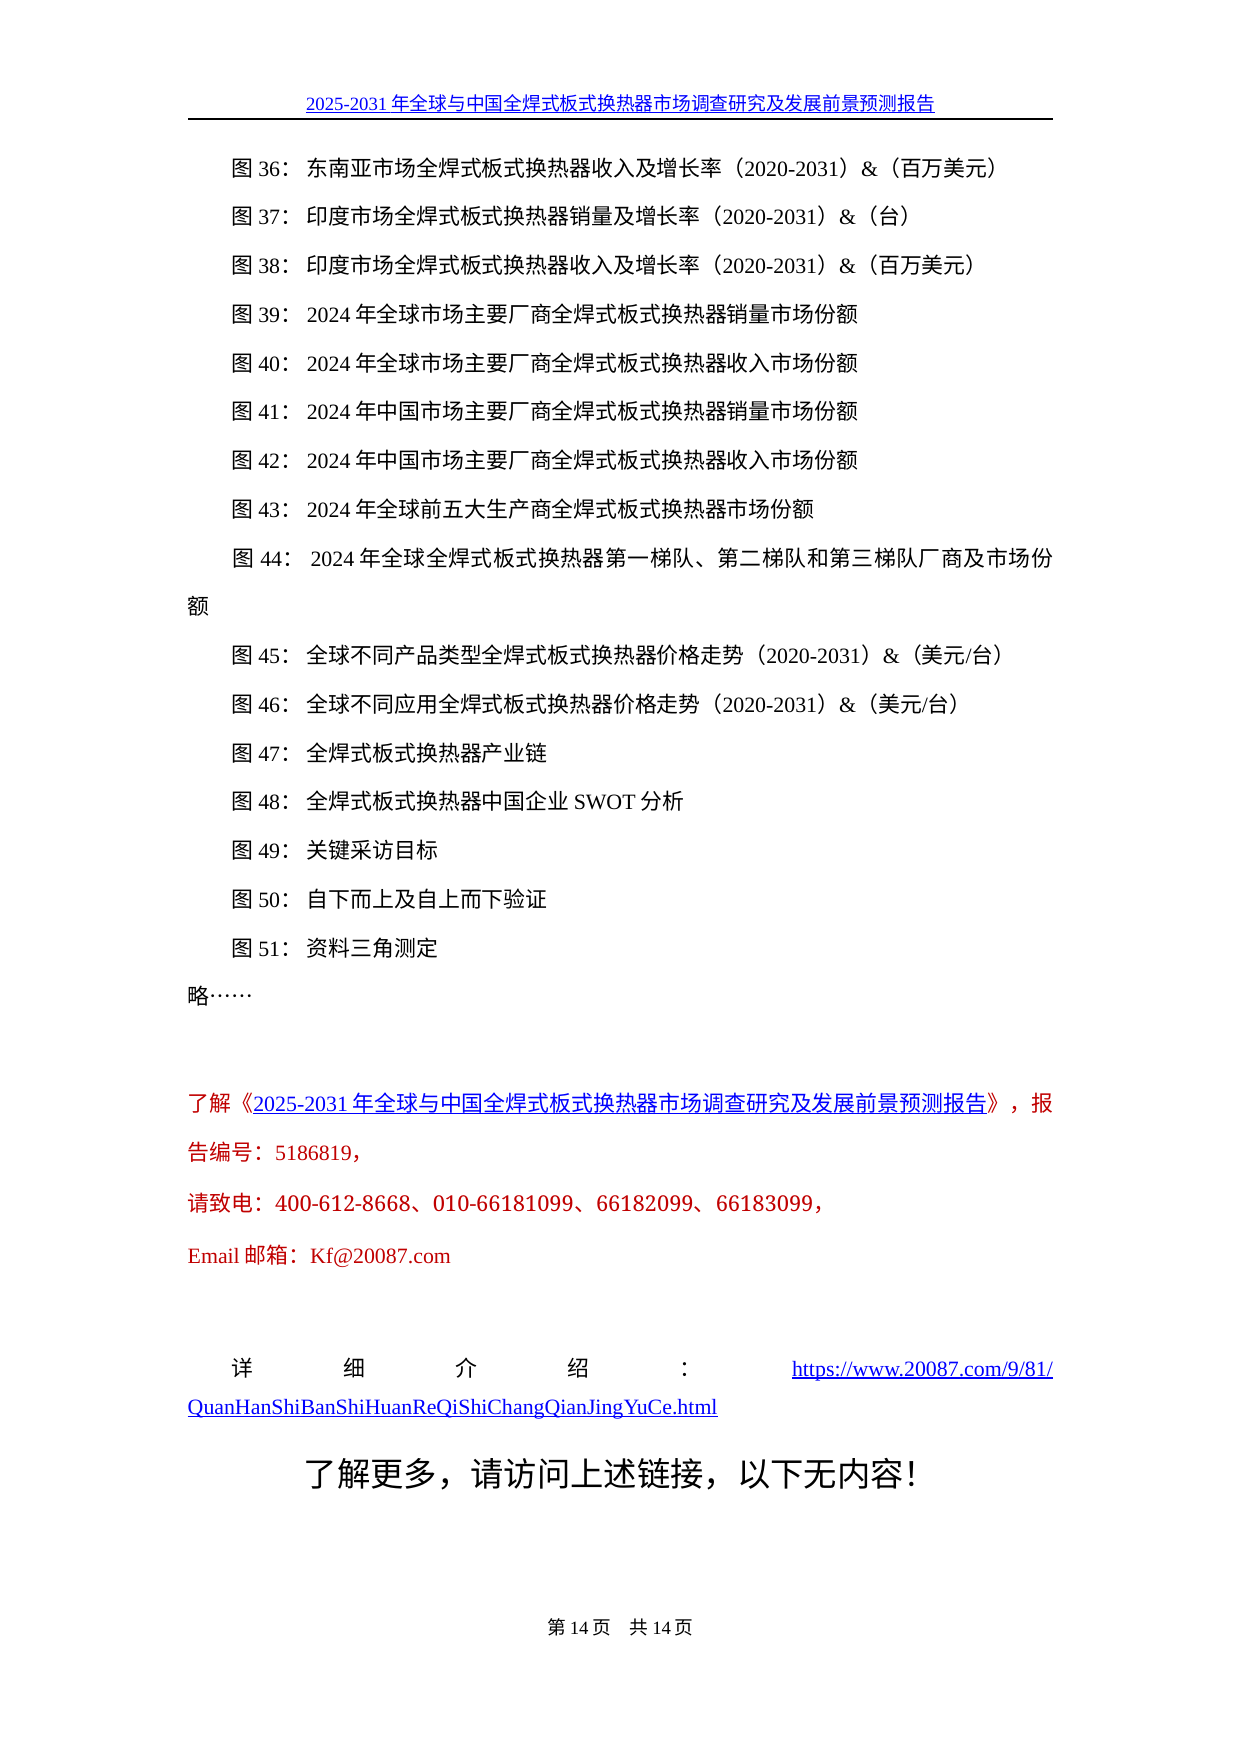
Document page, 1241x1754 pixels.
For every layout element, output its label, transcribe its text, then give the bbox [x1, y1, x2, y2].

text Email邮箱：Kf@20087.com [187, 1237, 1053, 1270]
text 了解《2025-2031年全球与中国全焊式板式换热器市场调查研究及发展前景预测报告》，报告编号：5186819， [187, 1085, 1053, 1167]
text 请致电：400-612-8668、010-66181099、66182099、66183099， [187, 1186, 1053, 1218]
text 详细介绍：https://www.20087.com/9/81/QuanHanShiBanShiHuanReQiShiChangQianJingYuCe.html [187, 1350, 1053, 1423]
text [187, 150, 1053, 1011]
title 了解更多，请访问上述链接，以下无内容！ [187, 1439, 1053, 1504]
